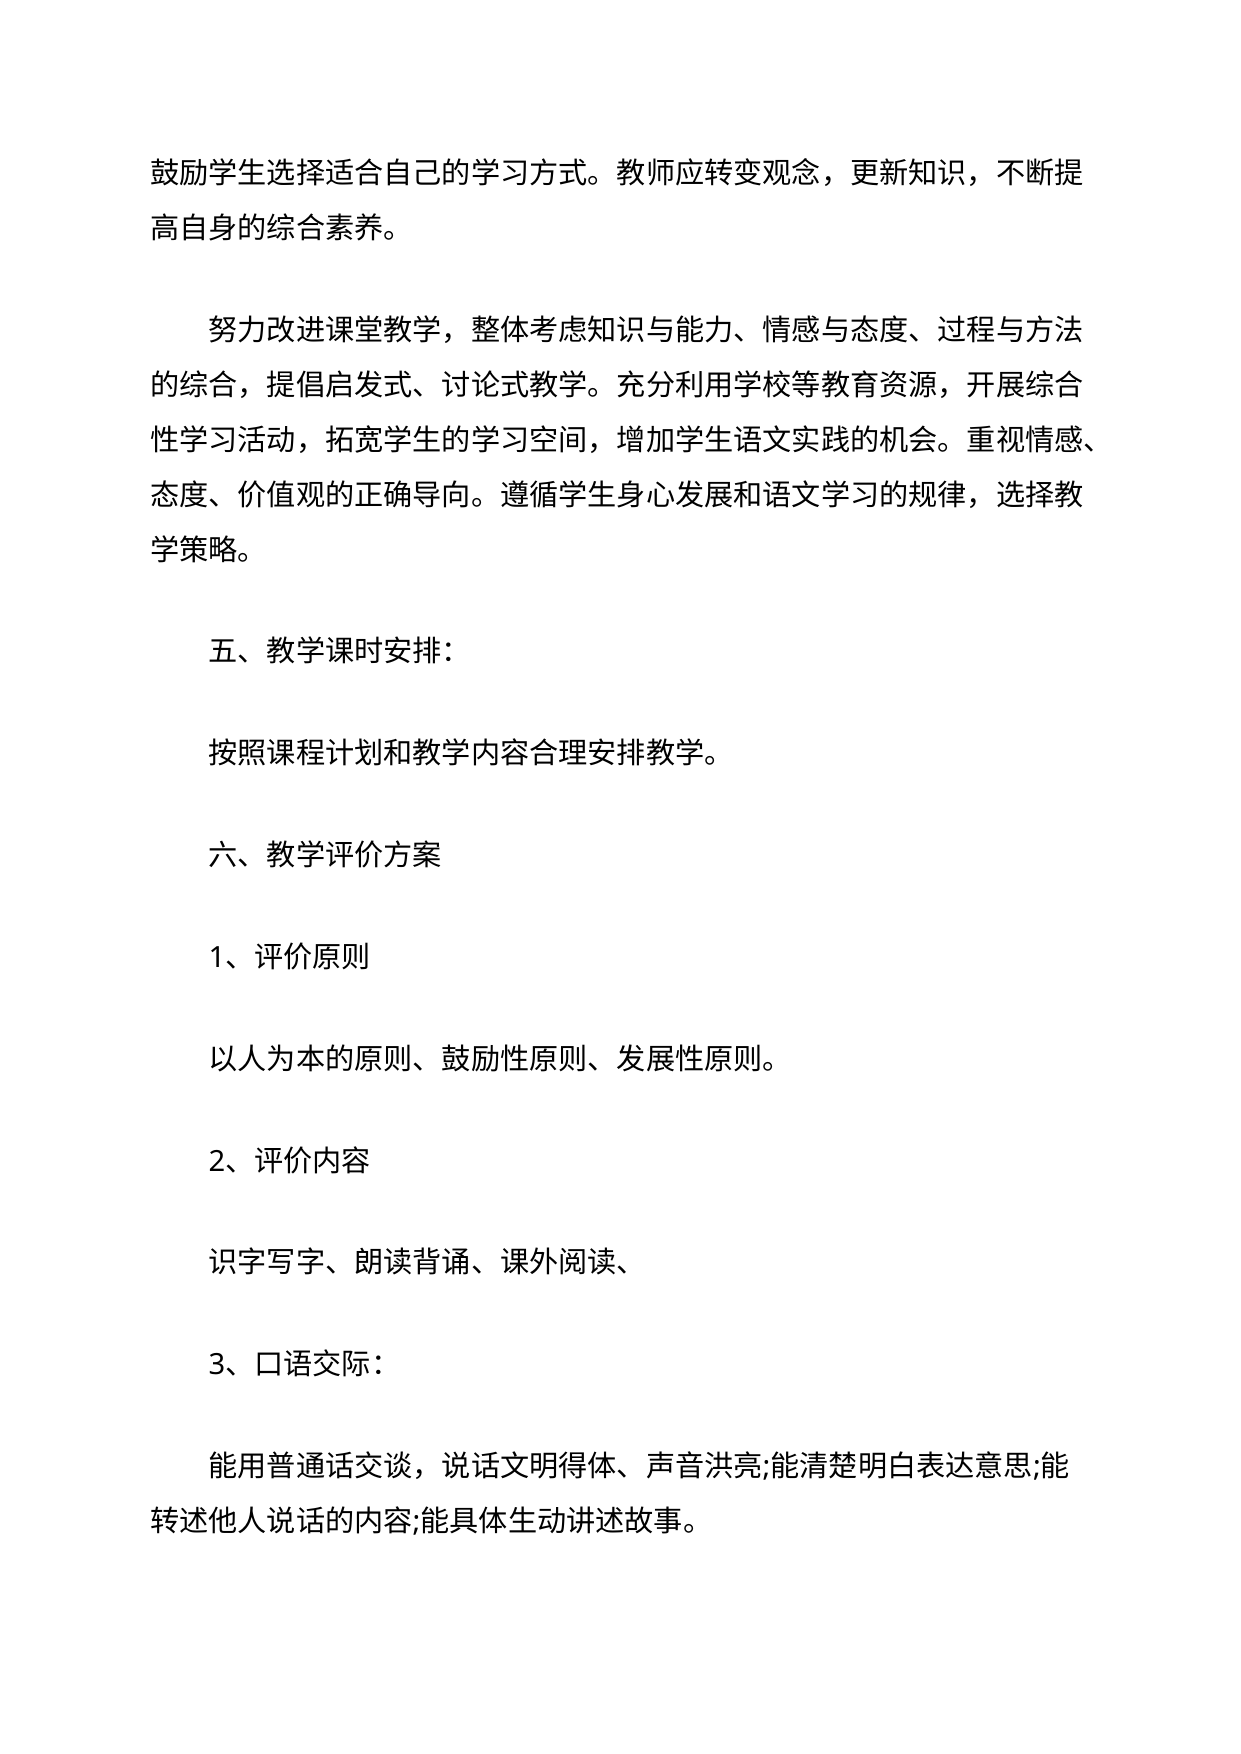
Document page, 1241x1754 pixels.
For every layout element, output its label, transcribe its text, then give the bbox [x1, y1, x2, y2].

text 识字写字、朗读背诵、课外阅读、 [150, 1239, 1090, 1281]
text 3、口语交际： [150, 1341, 1090, 1383]
text 五、教学课时安排： [150, 628, 1090, 670]
text 六、教学评价方案 [150, 832, 1090, 874]
text 能用普通话交谈，说话文明得体、声音洪亮;能清楚明白表达意思;能转述他人说话的内容;能具体生动讲述故事。 [150, 1443, 1090, 1540]
text 2、评价内容 [150, 1137, 1090, 1179]
text 按照课程计划和教学内容合理安排教学。 [150, 730, 1090, 772]
text 1、评价原则 [150, 933, 1090, 976]
text 以人为本的原则、鼓励性原则、发展性原则。 [150, 1035, 1090, 1078]
text 努力改进课堂教学，整体考虑知识与能力、情感与态度、过程与方法的综合，提倡启发式、讨论式教学。充分利用学校等教育资源，开展综合性学习活动，拓宽学生的学习空间，增加学生语文实践的机会。重视情感、态度、价值观的正确导向。遵循学生身心发展和语文学习的规律，选择教学策略。 [150, 307, 1090, 568]
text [150, 150, 1090, 247]
